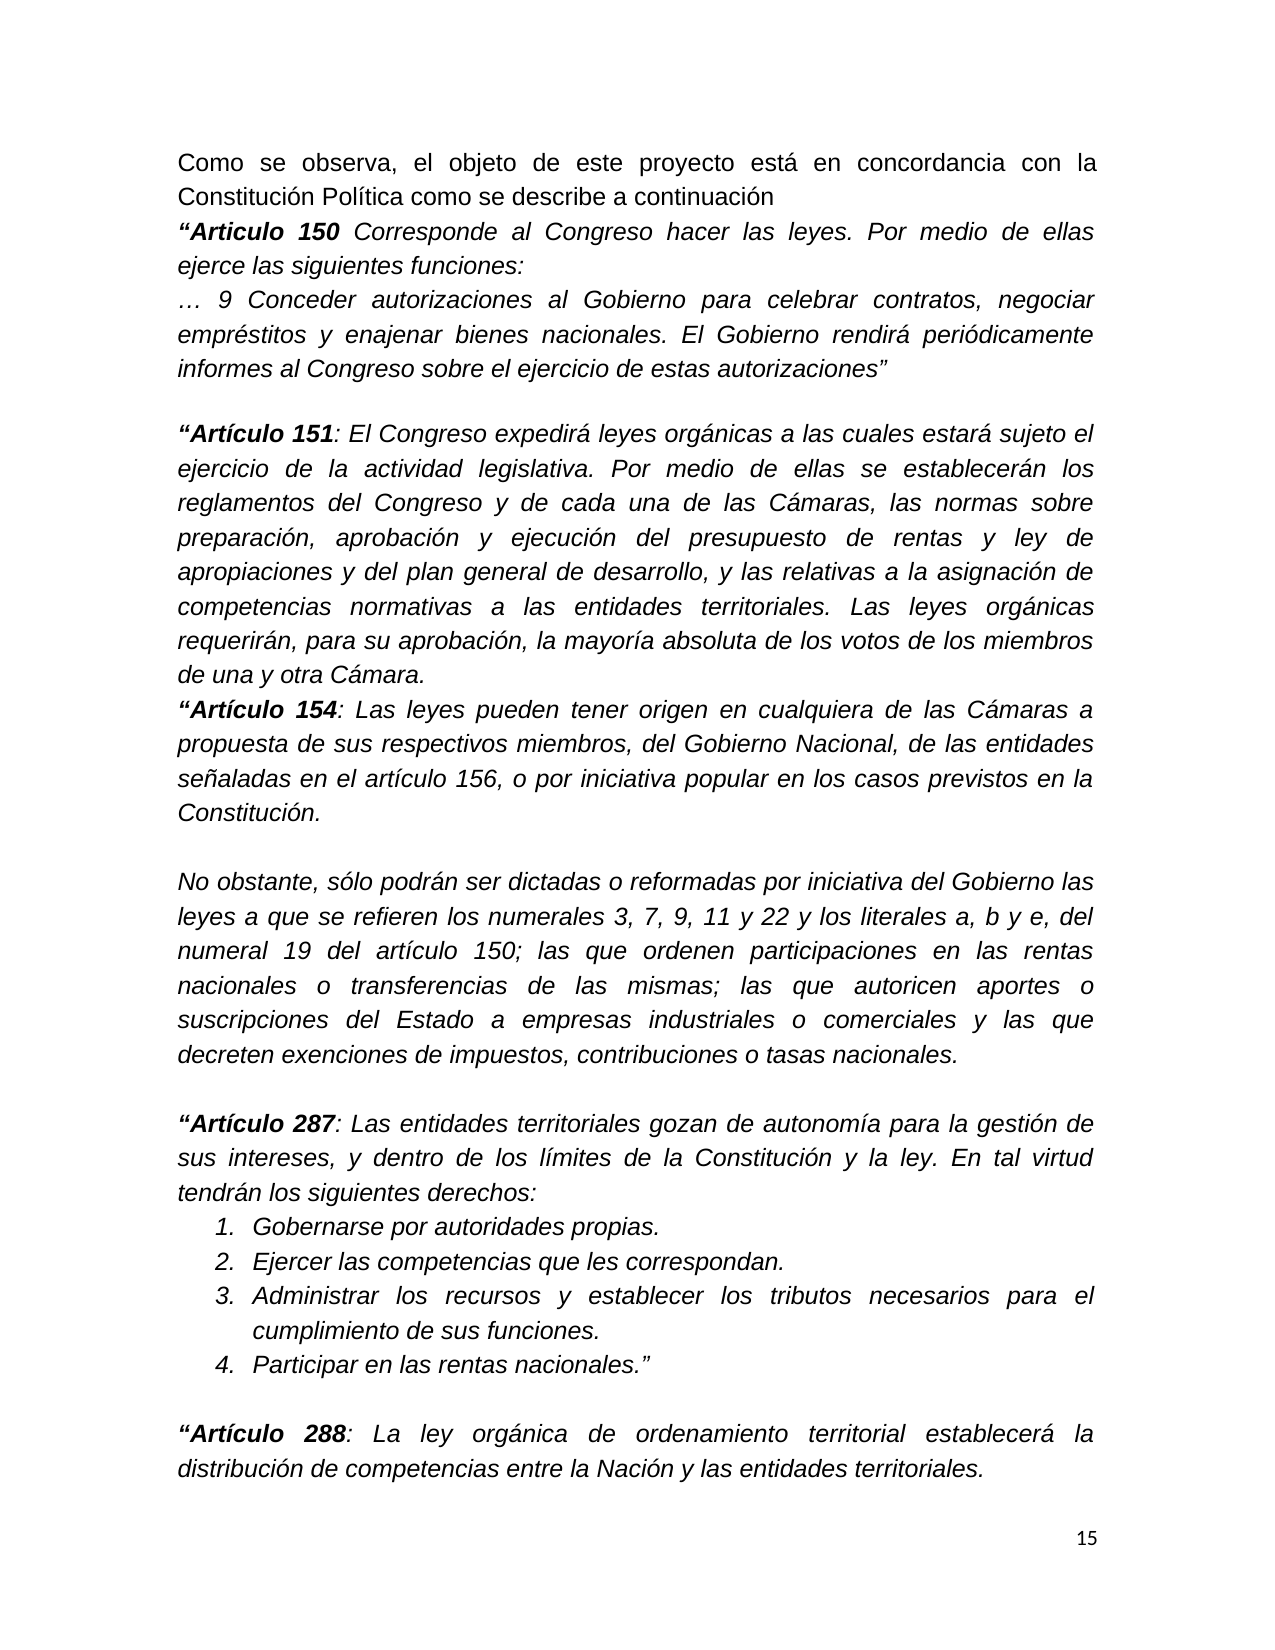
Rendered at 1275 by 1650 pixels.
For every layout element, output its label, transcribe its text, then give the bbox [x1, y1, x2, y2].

list Administrar los recursos y establecer los tributos necesarios para el cumplimiento de sus funciones. [215, 1281, 1098, 1344]
list Gobernarse por autoridades propias. [215, 1212, 1098, 1241]
text Como se observa, el objeto de este proyecto está en concordancia con la Constitución Política como se describe a continuación [177, 148, 1098, 211]
text “Artículo 151: El Congreso expedirá leyes orgánicas a las cuales estará sujeto el ejercicio de la actividad legislativa. Por medio de ellas se establecerán los reglamentos del Congreso y de cada una de las Cámaras, las normas sobre preparación, aprobación y ejecución del presupuesto de rentas y ley de apropiaciones y del plan general de desarrollo, y las relativas a la asignación de competencias normativas a las entidades territoriales. Las leyes orgánicas requerirán, para su aprobación, la mayoría absoluta de los votos de los miembros de una y otra Cámara. [177, 419, 1098, 689]
text … 9 Conceder autorizaciones al Gobierno para celebrar contratos, negociar empréstitos y enajenar bienes nacionales. El Gobierno rendirá periódicamente informes al Congreso sobre el ejercicio de estas autorizaciones” [177, 286, 1098, 383]
text “Artículo 287: Las entidades territoriales gozan de autonomía para la gestión de sus intereses, y dentro de los límites de la Constitución y la ley. En tal virtud tendrán los siguientes derechos: [177, 1109, 1098, 1206]
text “Artículo 154: Las leyes pueden tener origen en cualquiera de las Cámaras a propuesta de sus respectivos miembros, del Gobierno Nacional, de las entidades señaladas en el artículo 156, o por iniciativa popular en los casos previstos en la Constitución. [177, 695, 1098, 827]
text “Articulo 150 Corresponde al Congreso hacer las leyes. Por medio de ellas ejerce las siguientes funciones: [177, 217, 1098, 280]
list Ejercer las competencias que les correspondan. [215, 1247, 1098, 1275]
text “Artículo 288: La ley orgánica de ordenamiento territorial establecerá la distribución de competencias entre la Nación y las entidades territoriales. [177, 1419, 1098, 1482]
list Participar en las rentas nacionales.” [215, 1350, 1098, 1379]
text No obstante, sólo podrán ser dictadas o reformadas por iniciativa del Gobierno las leyes a que se refieren los numerales 3, 7, 9, 11 y 22 y los literales a, b y e, del numeral 19 del artículo 150; las que ordenen participaciones en las rentas nacionales o transferencias de las mismas; las que autoricen aportes o suscripciones del Estado a empresas industriales o comerciales y las que decreten exenciones de impuestos, contribuciones o tasas nacionales. [177, 867, 1098, 1068]
